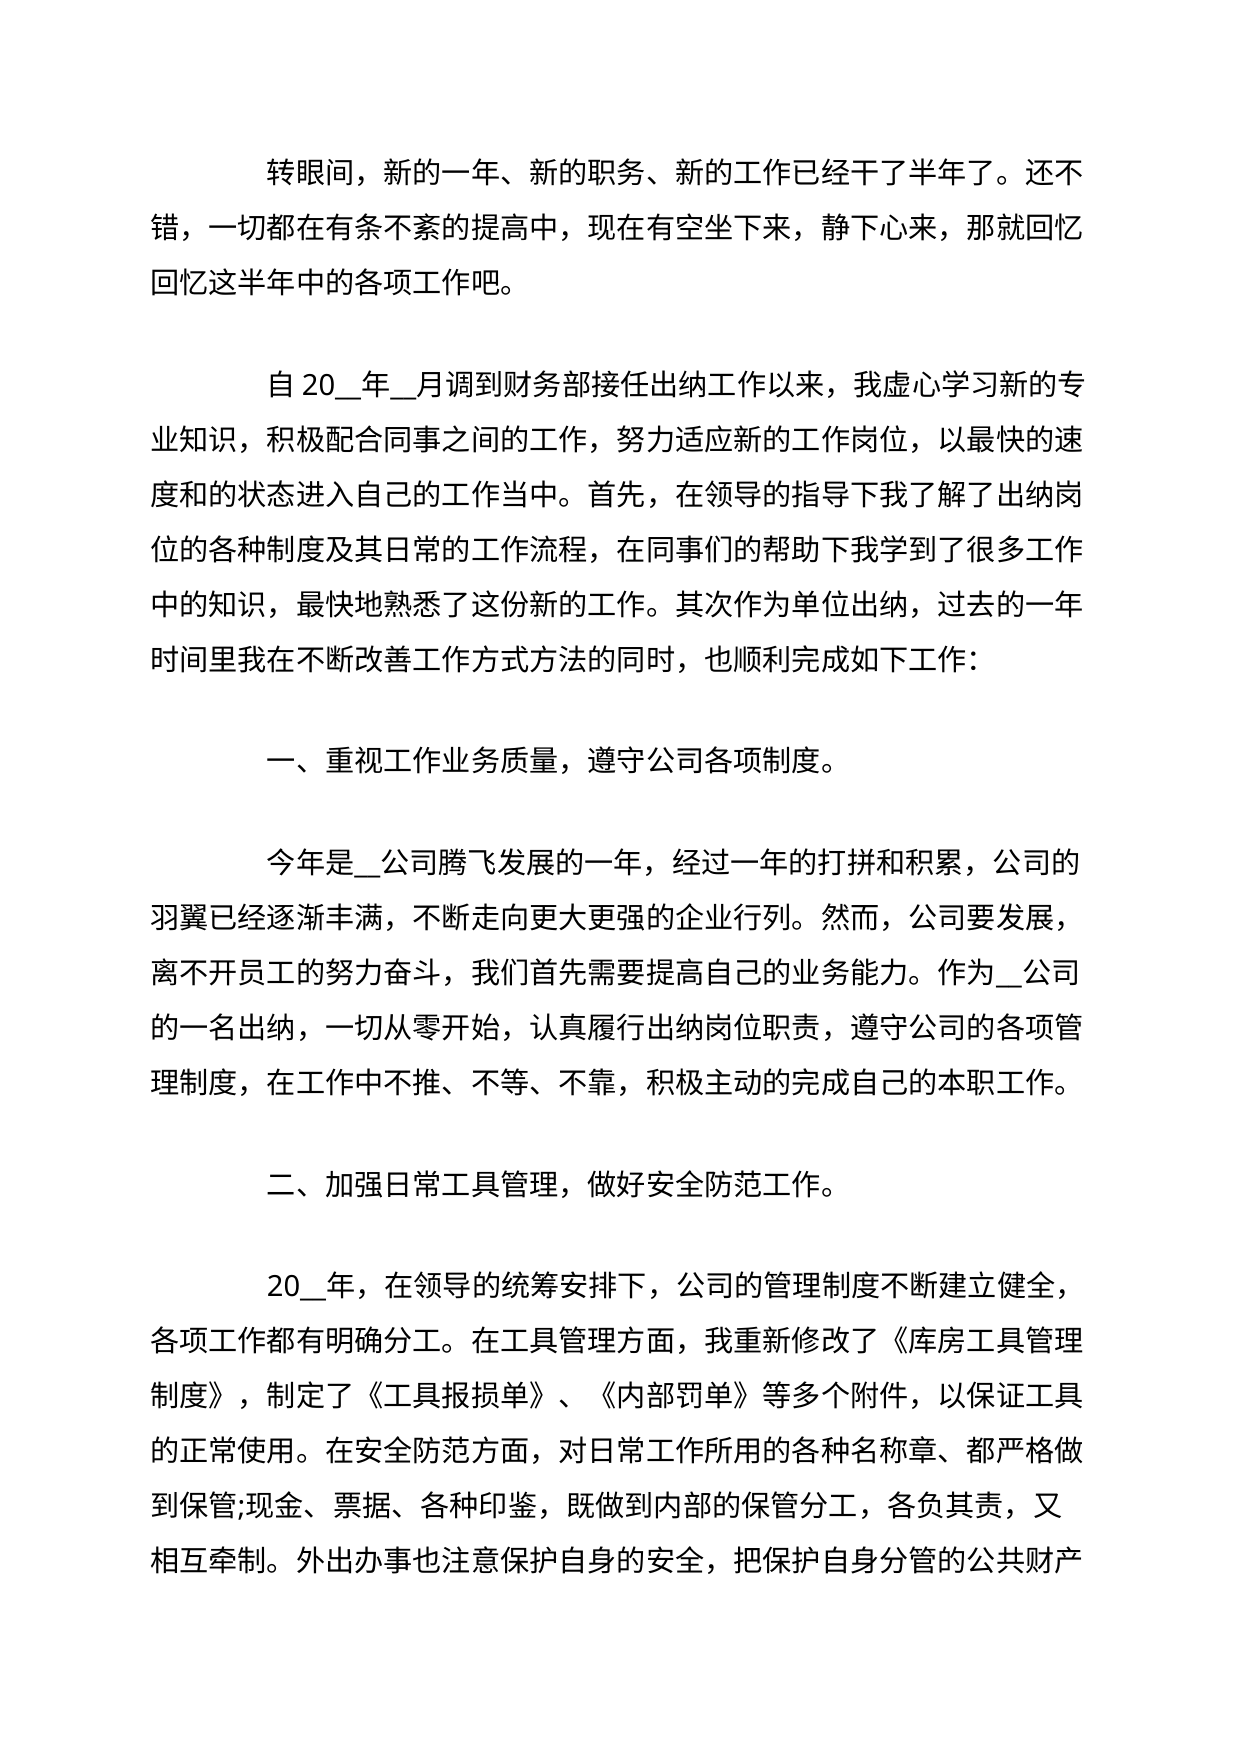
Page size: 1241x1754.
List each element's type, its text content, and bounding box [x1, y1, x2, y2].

text 一、重视工作业务质量，遵守公司各项制度。 [150, 738, 1090, 780]
text 转眼间，新的一年、新的职务、新的工作已经干了半年了。还不错，一切都在有条不紊的提高中，现在有空坐下来，静下心来，那就回忆回忆这半年中的各项工作吧。 [150, 150, 1090, 302]
text 自20__年__月调到财务部接任出纳工作以来，我虚心学习新的专业知识，积极配合同事之间的工作，努力适应新的工作岗位，以最快的速度和的状态进入自己的工作当中。首先，在领导的指导下我了解了出纳岗位的各种制度及其日常的工作流程，在同事们的帮助下我学到了很多工作中的知识，最快地熟悉了这份新的工作。其次作为单位出纳，过去的一年时间里我在不断改善工作方式方法的同时，也顺利完成如下工作： [150, 362, 1090, 678]
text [150, 1263, 1090, 1580]
text 今年是__公司腾飞发展的一年，经过一年的打拼和积累，公司的羽翼已经逐渐丰满，不断走向更大更强的企业行列。然而，公司要发展，离不开员工的努力奋斗，我们首先需要提高自己的业务能力。作为__公司的一名出纳，一切从零开始，认真履行出纳岗位职责，遵守公司的各项管理制度，在工作中不推、不等、不靠，积极主动的完成自己的本职工作。 [150, 840, 1090, 1102]
text 二、加强日常工具管理，做好安全防范工作。 [150, 1161, 1090, 1203]
